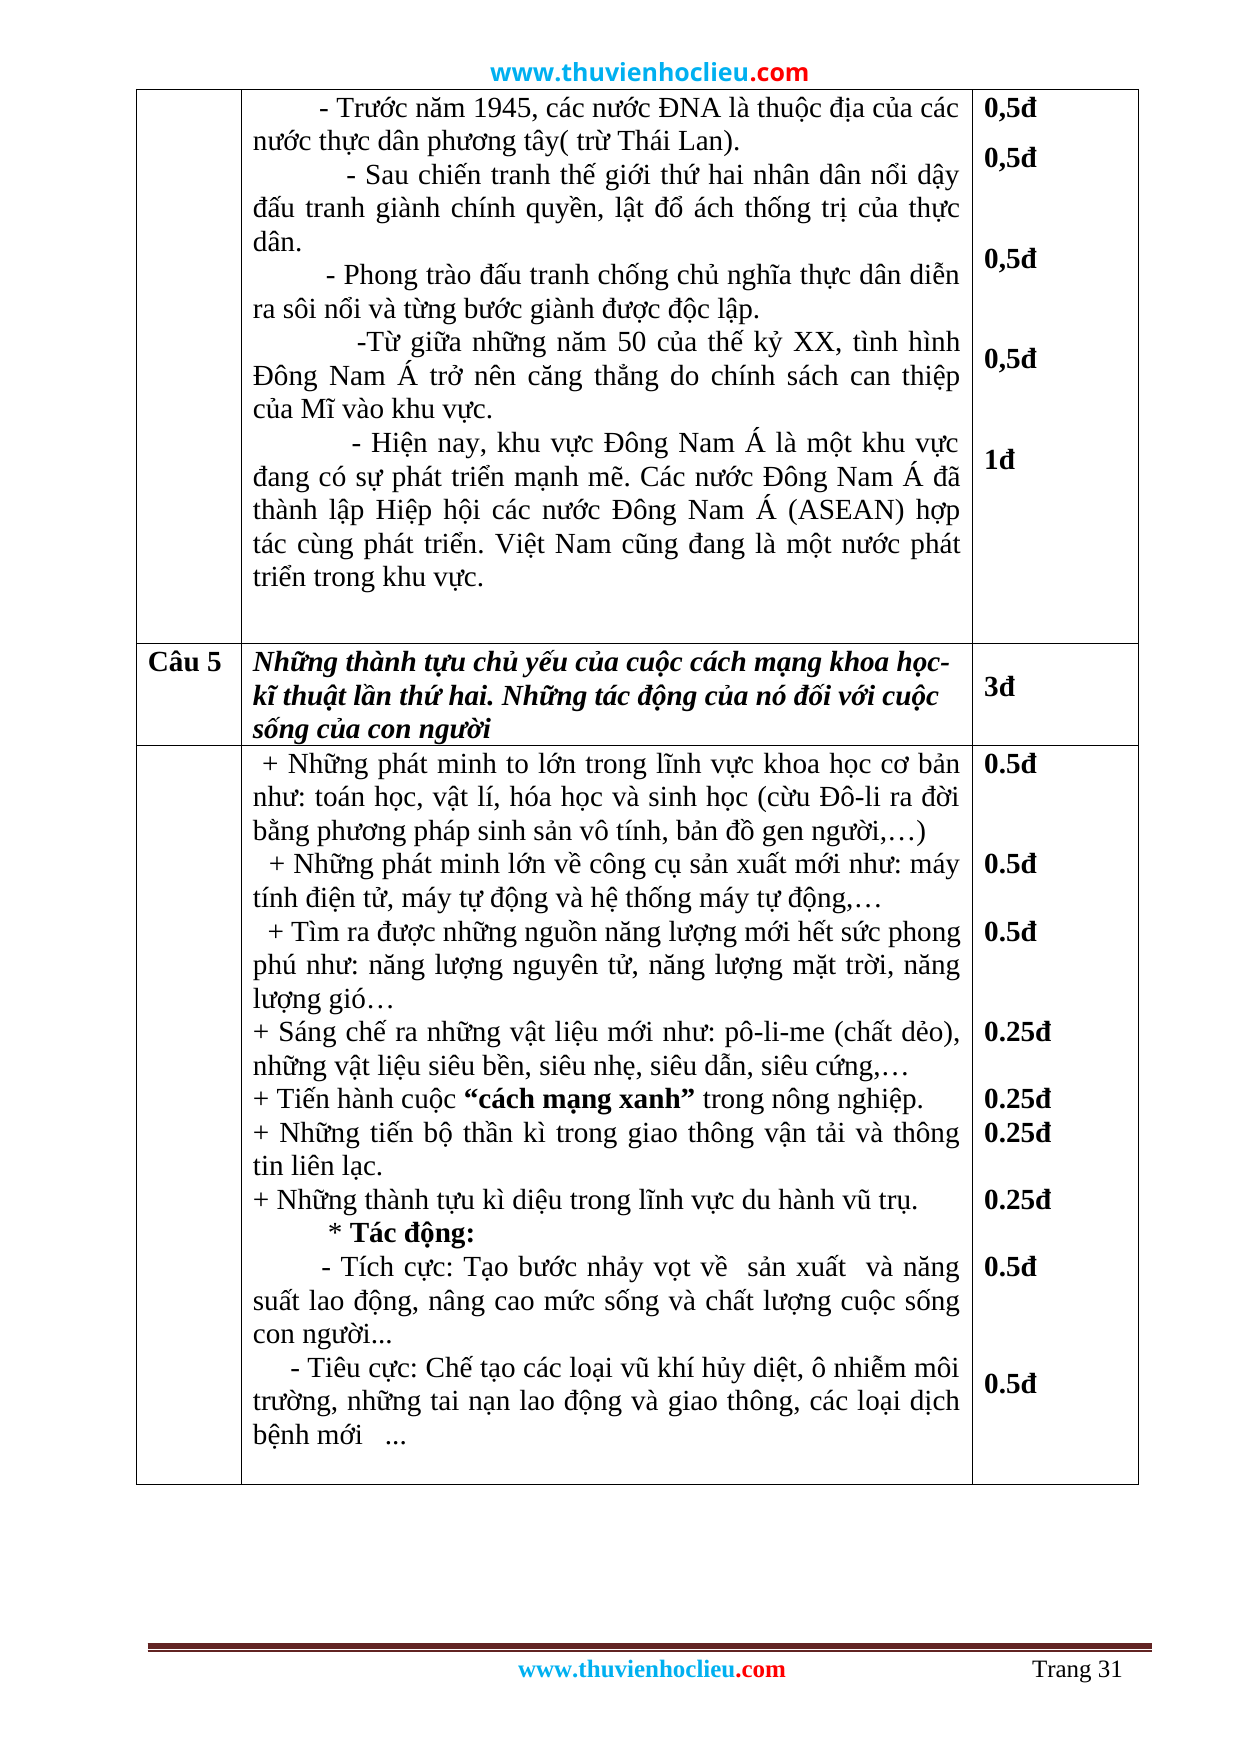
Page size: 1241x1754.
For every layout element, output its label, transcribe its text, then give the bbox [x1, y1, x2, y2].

table_cell [137, 746, 241, 1484]
table_cell 0,5đ 0,5đ 0,5đ 0,5đ 1đ [973, 90, 1138, 643]
table_cell + Những phát minh to lớn trong lĩnh vực khoa học cơ bản như: toán học, vật lí, hóa học và sinh học (cừu Đô-li ra đời bằng phương pháp sinh sản vô tính, bản đồ gen người,…) + Những phát minh lớn về công cụ sản xuất mới như: máy tính điện tử, máy tự động và hệ thống máy tự động,… + Tìm ra được những nguồn năng lượng mới hết sức phong phú như: năng lượng nguyên tử, năng lượng mặt trời, năng lượng gió… + Sáng chế ra những vật liệu mới như: pô-li-me (chất dẻo), những vật liệu siêu bền, siêu nhẹ, siêu dẫn, siêu cứng,… + Tiến hành cuộc “cách mạng xanh” trong nông nghiệp. + Những tiến bộ thần kì trong giao thông vận tải và thông tin liên lạc. + Những thành tựu kì diệu trong lĩnh vực du hành vũ trụ. * Tác động: - Tích cực: Tạo bước nhảy vọt về sản xuất và năng suất lao động, nâng cao mức sống và chất lượng cuộc sống con người... - Tiêu cực: Chế tạo các loại vũ khí hủy diệt, ô nhiễm môi trường, những tai nạn lao động và giao thông, các loại dịch bệnh mới ... [242, 746, 972, 1484]
table_cell [137, 90, 241, 643]
table_cell 0.5đ 0.5đ 0.5đ 0.25đ 0.25đ 0.25đ 0.25đ 0.5đ 0.5đ [973, 746, 1138, 1484]
table_cell 3đ [973, 644, 1138, 745]
table_cell Câu 5 [137, 644, 241, 745]
table_cell Những thành tựu chủ yếu của cuộc cách mạng khoa học- kĩ thuật lần thứ hai. Những tác động của nó đối với cuộc sống của con người [242, 644, 972, 745]
table_cell - Trước năm 1945, các nước ĐNA là thuộc địa của các nước thực dân phương tây( trừ Thái Lan). - Sau chiến tranh thế giới thứ hai nhân dân nổi dậy đấu tranh giành chính quyền, lật đổ ách thống trị của thực dân. - Phong trào đấu tranh chống chủ nghĩa thực dân diễn ra sôi nổi và từng bước giành được độc lập. -Từ giữa những năm 50 của thế kỷ XX, tình hình Đông Nam Á trở nên căng thẳng do chính sách can thiệp của Mĩ vào khu vực. - Hiện nay, khu vực Đông Nam Á là một khu vực đang có sự phát triển mạnh mẽ. Các nước Đông Nam Á đã thành lập Hiệp hội các nước Đông Nam Á (ASEAN) hợp tác cùng phát triển. Việt Nam cũng đang là một nước phát triển trong khu vực. [242, 90, 972, 643]
